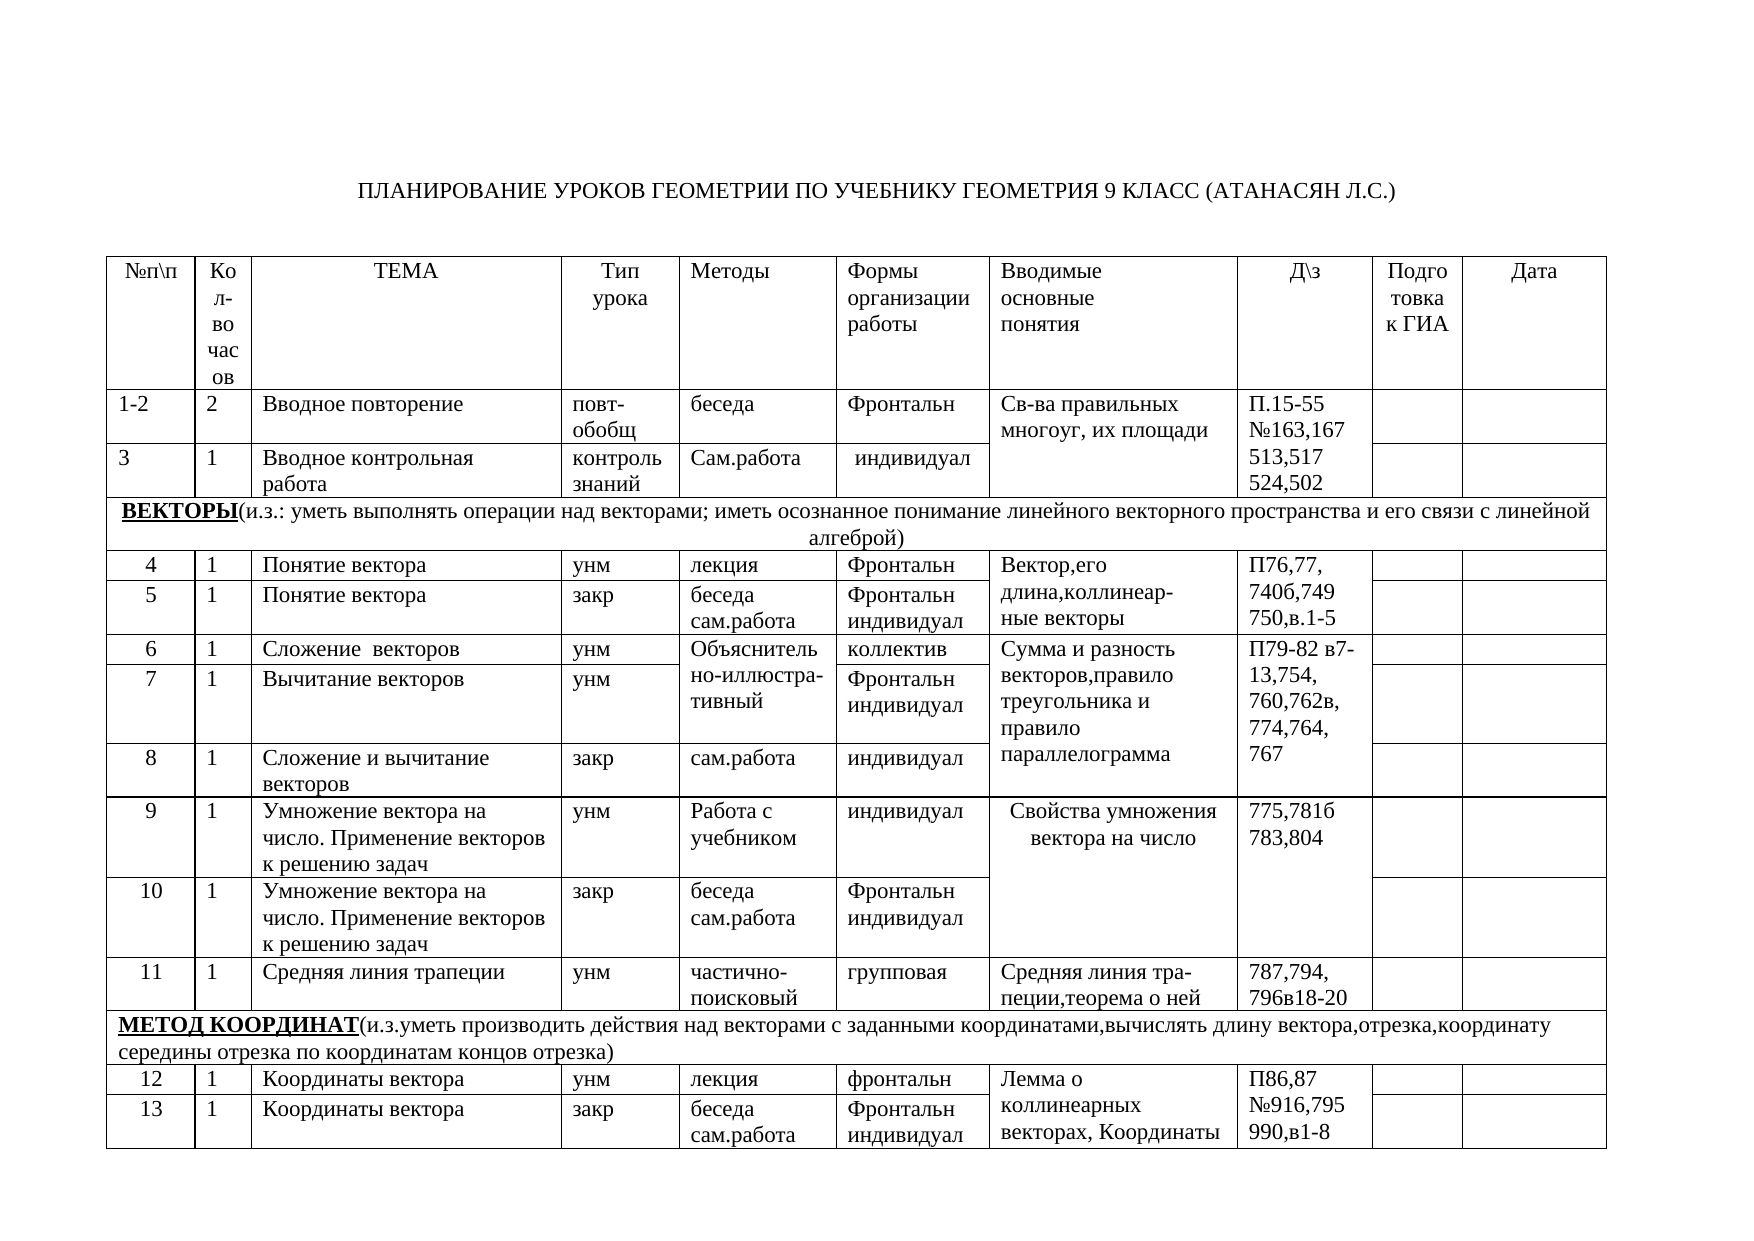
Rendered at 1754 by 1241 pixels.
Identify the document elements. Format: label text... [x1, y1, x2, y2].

table_cell [1463, 878, 1606, 957]
table_cell унм [562, 1065, 679, 1094]
table_cell П76,77, 740б,749 750,в.1-5 [1238, 551, 1372, 634]
table_header №п\п [107, 257, 194, 389]
table_cell индивидуал [837, 444, 989, 497]
table_cell [1373, 665, 1462, 743]
table_cell беседа сам.работа [680, 1095, 836, 1148]
table_cell лекция [680, 1065, 836, 1094]
table_cell П.15-55 №163,167 513,517 524,502 [1238, 390, 1372, 497]
table_cell 1 [196, 635, 251, 664]
table_cell Свойства умножения вектора на число [990, 798, 1237, 957]
table_cell 775,781б 783,804 [1238, 798, 1372, 957]
table_cell унм [562, 958, 679, 1010]
table_cell беседа сам.работа [680, 878, 836, 957]
table_cell унм [562, 551, 679, 580]
table_header Тип урока [562, 257, 679, 389]
table_cell [1373, 958, 1462, 1010]
table_cell Лемма о коллинеарных векторах, Координаты вектора, правила действий над векторами с координатами. [990, 1065, 1237, 1148]
table_cell коллектив [837, 635, 989, 664]
table_cell 7 [107, 665, 194, 743]
table_cell 10 [107, 878, 194, 957]
table_cell [1463, 1065, 1606, 1094]
table_cell [1373, 581, 1462, 634]
table_cell унм [562, 798, 679, 877]
table_cell [1463, 958, 1606, 1010]
table_header Подготовка к ГИА [1373, 257, 1462, 389]
table_cell 1 [196, 798, 251, 877]
table_cell [1373, 1065, 1462, 1094]
table_cell Работа с учебником [680, 798, 836, 877]
table_cell Вводное повторение [252, 390, 561, 443]
table_cell Координаты вектора [252, 1095, 561, 1148]
table_header Вводимые основные понятия [990, 257, 1237, 389]
table_header Кол-во часов [196, 257, 251, 389]
table_cell Вводное контрольная работа [252, 444, 561, 497]
table_cell сам.работа [680, 744, 836, 796]
table_cell [1463, 1095, 1606, 1148]
table_cell 1 [196, 744, 251, 796]
table_cell Умножение вектора на число. Применение векторов к решению задач [252, 878, 561, 957]
table_cell [1463, 665, 1606, 743]
table_cell унм [562, 665, 679, 743]
table_cell 1 [196, 1095, 251, 1148]
table_cell 11 [107, 958, 194, 1010]
table_cell 1 [196, 958, 251, 1010]
table_cell 4 [107, 551, 194, 580]
table_cell Объяснительно-иллюстра- тивный [680, 635, 836, 743]
table_cell [1463, 798, 1606, 877]
table_cell [1373, 798, 1462, 877]
table_cell групповая [837, 958, 989, 1010]
table_cell беседа сам.работа [680, 581, 836, 634]
table_cell 1-2 [107, 390, 194, 443]
table_cell [1463, 744, 1606, 796]
table_cell 1 [196, 665, 251, 743]
table_cell [1373, 878, 1462, 957]
table_cell [1373, 1095, 1462, 1148]
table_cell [837, 1095, 989, 1148]
table_cell индивидуал [837, 744, 989, 796]
table_cell Фронтальн [837, 390, 989, 443]
table_cell [1373, 635, 1462, 664]
table_cell унм [562, 635, 679, 664]
table_cell 1 [196, 551, 251, 580]
table_cell Средняя линия тра- пеции,теорема о ней [990, 958, 1237, 1010]
table_cell ВЕКТОРЫ(и.з.: уметь выполнять операции над векторами; иметь осознанное понимание линейного векторного пространства и его связи с линейной алгеброй) [107, 498, 1606, 550]
table_header Д\з [1238, 257, 1372, 389]
table_cell 1 [196, 444, 251, 497]
table_cell П86,87 №916,795 990,в1-8 С236 [1238, 1065, 1372, 1148]
text ПЛАНИРОВАНИЕ УРОКОВ ГЕОМЕТРИИ ПО УЧЕБНИКУ ГЕОМЕТРИЯ 9 КЛАСС (АТАНАСЯН Л.С.) [118, 177, 1636, 203]
table_header Дата [1463, 257, 1606, 389]
table_cell [1463, 551, 1606, 580]
table_cell 2 [196, 390, 251, 443]
table_cell 13 [107, 1095, 194, 1148]
table_header Методы [680, 257, 836, 389]
table_cell Фронтальн [837, 551, 989, 580]
table_cell 5 [107, 581, 194, 634]
table_cell Координаты вектора [252, 1065, 561, 1094]
table_cell Фронтальн индивидуал [837, 665, 989, 743]
table_cell [1373, 390, 1462, 443]
table_cell фронтальн [837, 1065, 989, 1094]
table_cell Св-ва правильных многоуг, их площади [990, 390, 1237, 497]
table_cell закр [562, 744, 679, 796]
table_cell лекция [680, 551, 836, 580]
table_cell Сам.работа [680, 444, 836, 497]
table_cell [1463, 390, 1606, 443]
table_cell Фронтальн индивидуал [837, 878, 989, 957]
table_cell Вычитание векторов [252, 665, 561, 743]
table_cell 1 [196, 581, 251, 634]
table_cell повт-обобщ [562, 390, 679, 443]
table_cell [1373, 744, 1462, 796]
table_cell 3 [107, 444, 194, 497]
table_cell Понятие вектора [252, 551, 561, 580]
table_cell индивидуал [837, 798, 989, 877]
table_cell 1 [196, 1065, 251, 1094]
table_cell [1373, 551, 1462, 580]
table_cell 9 [107, 798, 194, 877]
table_cell [1463, 581, 1606, 634]
table_cell Сумма и разность векторов,правило треугольника и правило параллелограмма [990, 635, 1237, 796]
table_cell Сложение и вычитание векторов [252, 744, 561, 796]
table_cell 12 [107, 1065, 194, 1094]
table_cell закр [562, 878, 679, 957]
table_cell Сложение векторов [252, 635, 561, 664]
table_cell 8 [107, 744, 194, 796]
table_cell контроль знаний [562, 444, 679, 497]
table_cell закр [562, 581, 679, 634]
table_cell [1463, 444, 1606, 497]
table_cell Умножение вектора на число. Применение векторов к решению задач [252, 798, 561, 877]
table_cell 787,794, 796в18-20 [1238, 958, 1372, 1010]
table_cell Фронтальн индивидуал [837, 581, 989, 634]
table_header Формы организации работы [837, 257, 989, 389]
table_cell 1 [196, 878, 251, 957]
table_cell Вектор,его длина,коллинеар- ные векторы [990, 551, 1237, 634]
table_cell 6 [107, 635, 194, 664]
table_cell МЕТОД КООРДИНАТ(и.з.уметь производить действия над векторами с заданными координатами,вычислять длину вектора,отрезка,координату середины отрезка по координатам концов отрезка) [107, 1011, 1606, 1064]
table_cell беседа [680, 390, 836, 443]
table_cell Понятие вектора [252, 581, 561, 634]
table_header ТЕМА [252, 257, 561, 389]
table_cell закр [562, 1095, 679, 1148]
table_cell П79-82 в7-13,754, 760,762в, 774,764, 767 [1238, 635, 1372, 796]
table_cell [1373, 444, 1462, 497]
table_cell [1463, 635, 1606, 664]
table_cell частично-поисковый [680, 958, 836, 1010]
table_cell Средняя линия трапеции [252, 958, 561, 1010]
